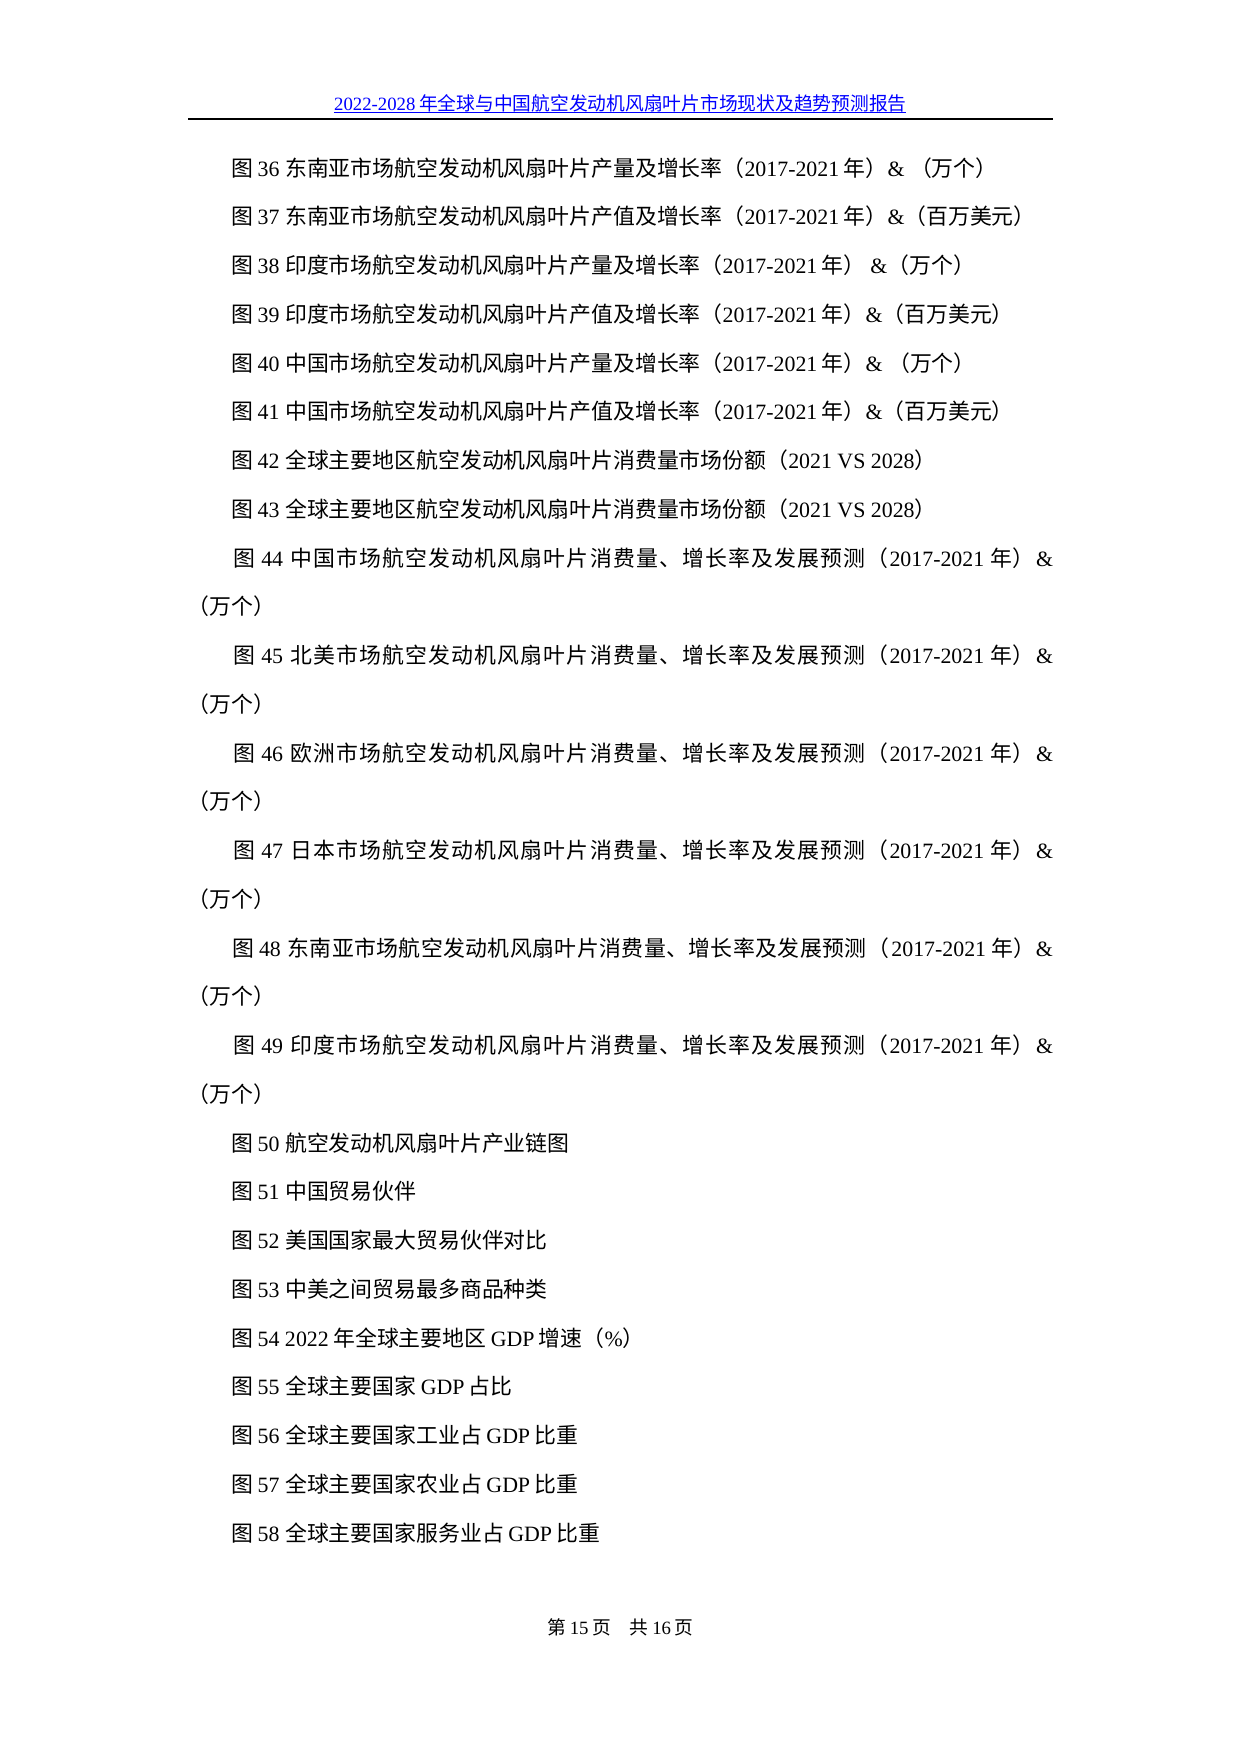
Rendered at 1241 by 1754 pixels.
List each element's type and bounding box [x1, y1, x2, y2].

text [187, 150, 1053, 1548]
